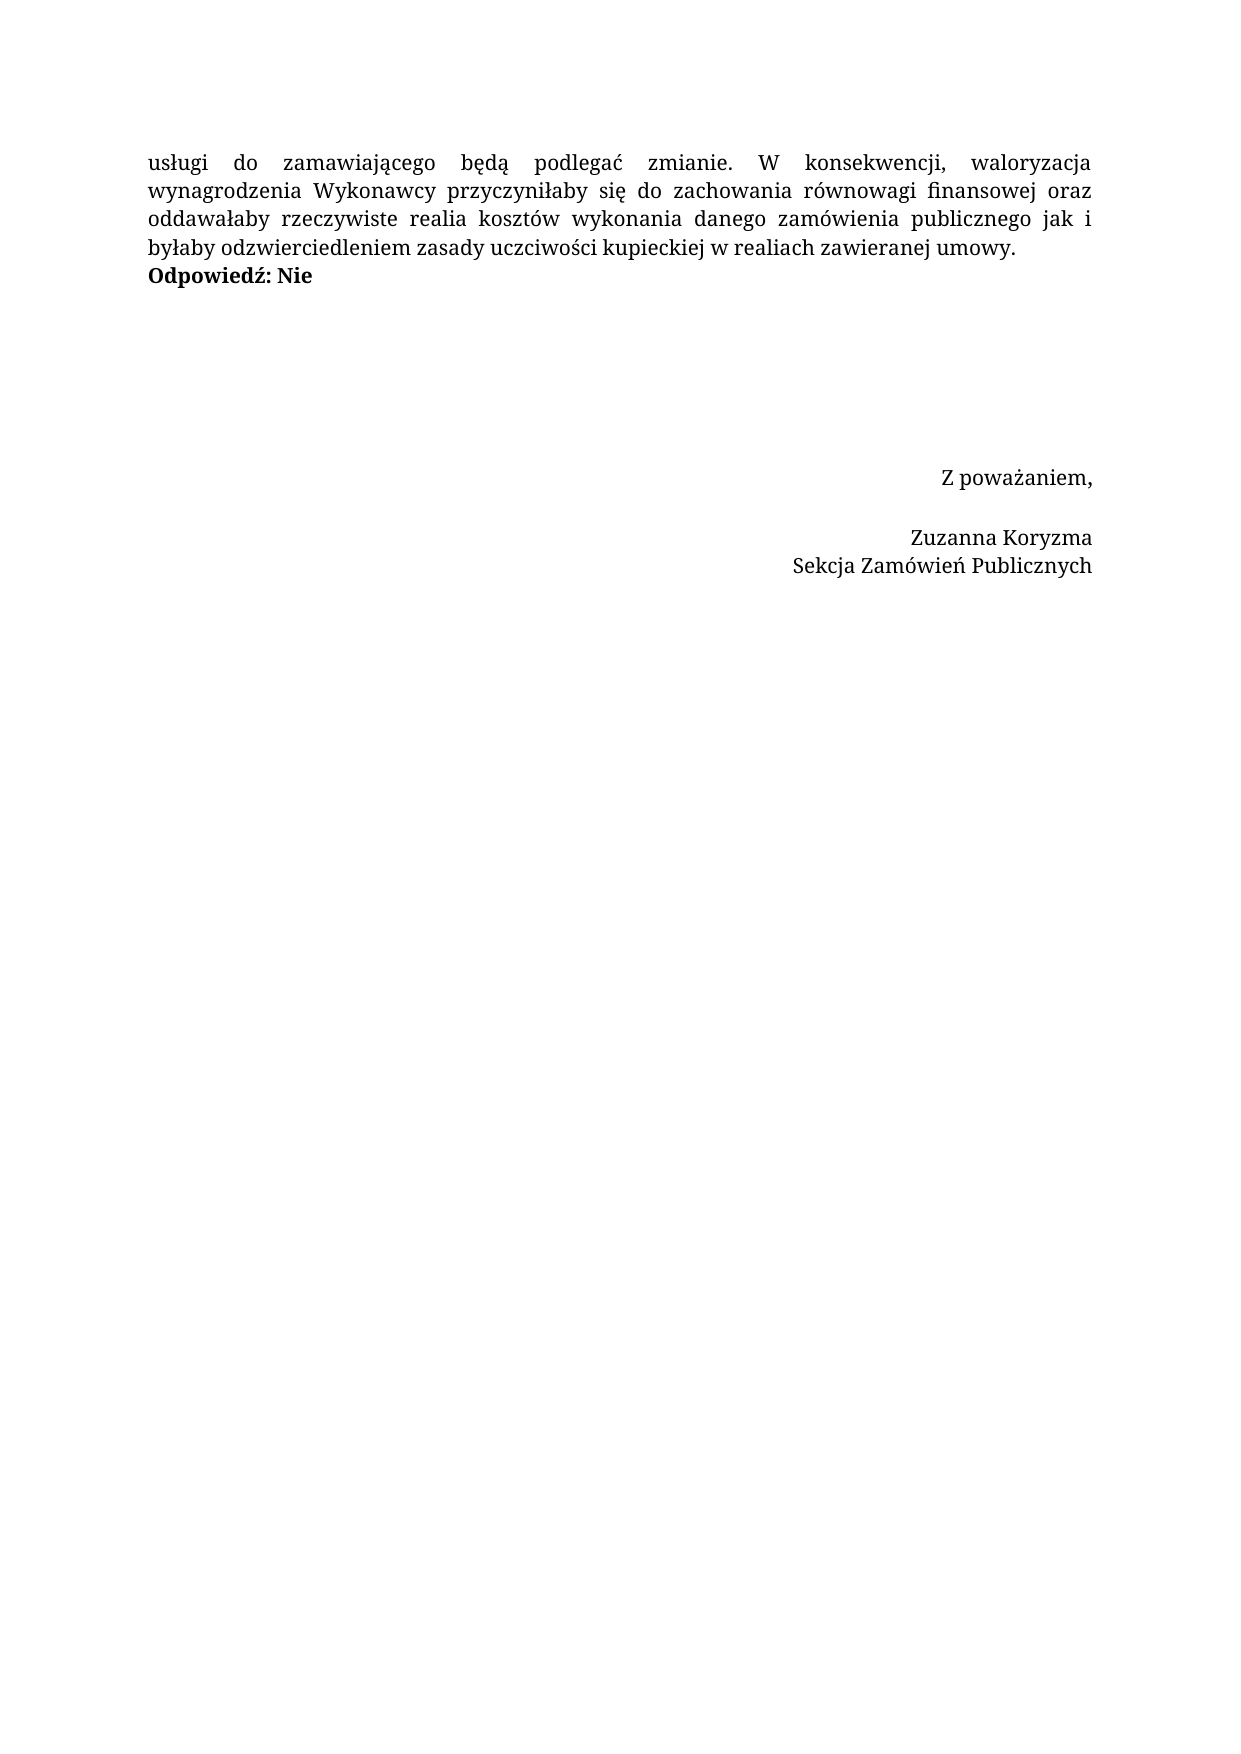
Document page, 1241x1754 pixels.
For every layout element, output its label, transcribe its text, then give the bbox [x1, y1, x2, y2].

text Sekcja Zamówień Publicznych [148, 551, 1093, 580]
text Zuzanna Koryzma [148, 523, 1093, 551]
text Z poważaniem, [148, 460, 1093, 492]
text Odpowiedź: Nie [148, 261, 1093, 290]
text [148, 148, 1093, 261]
